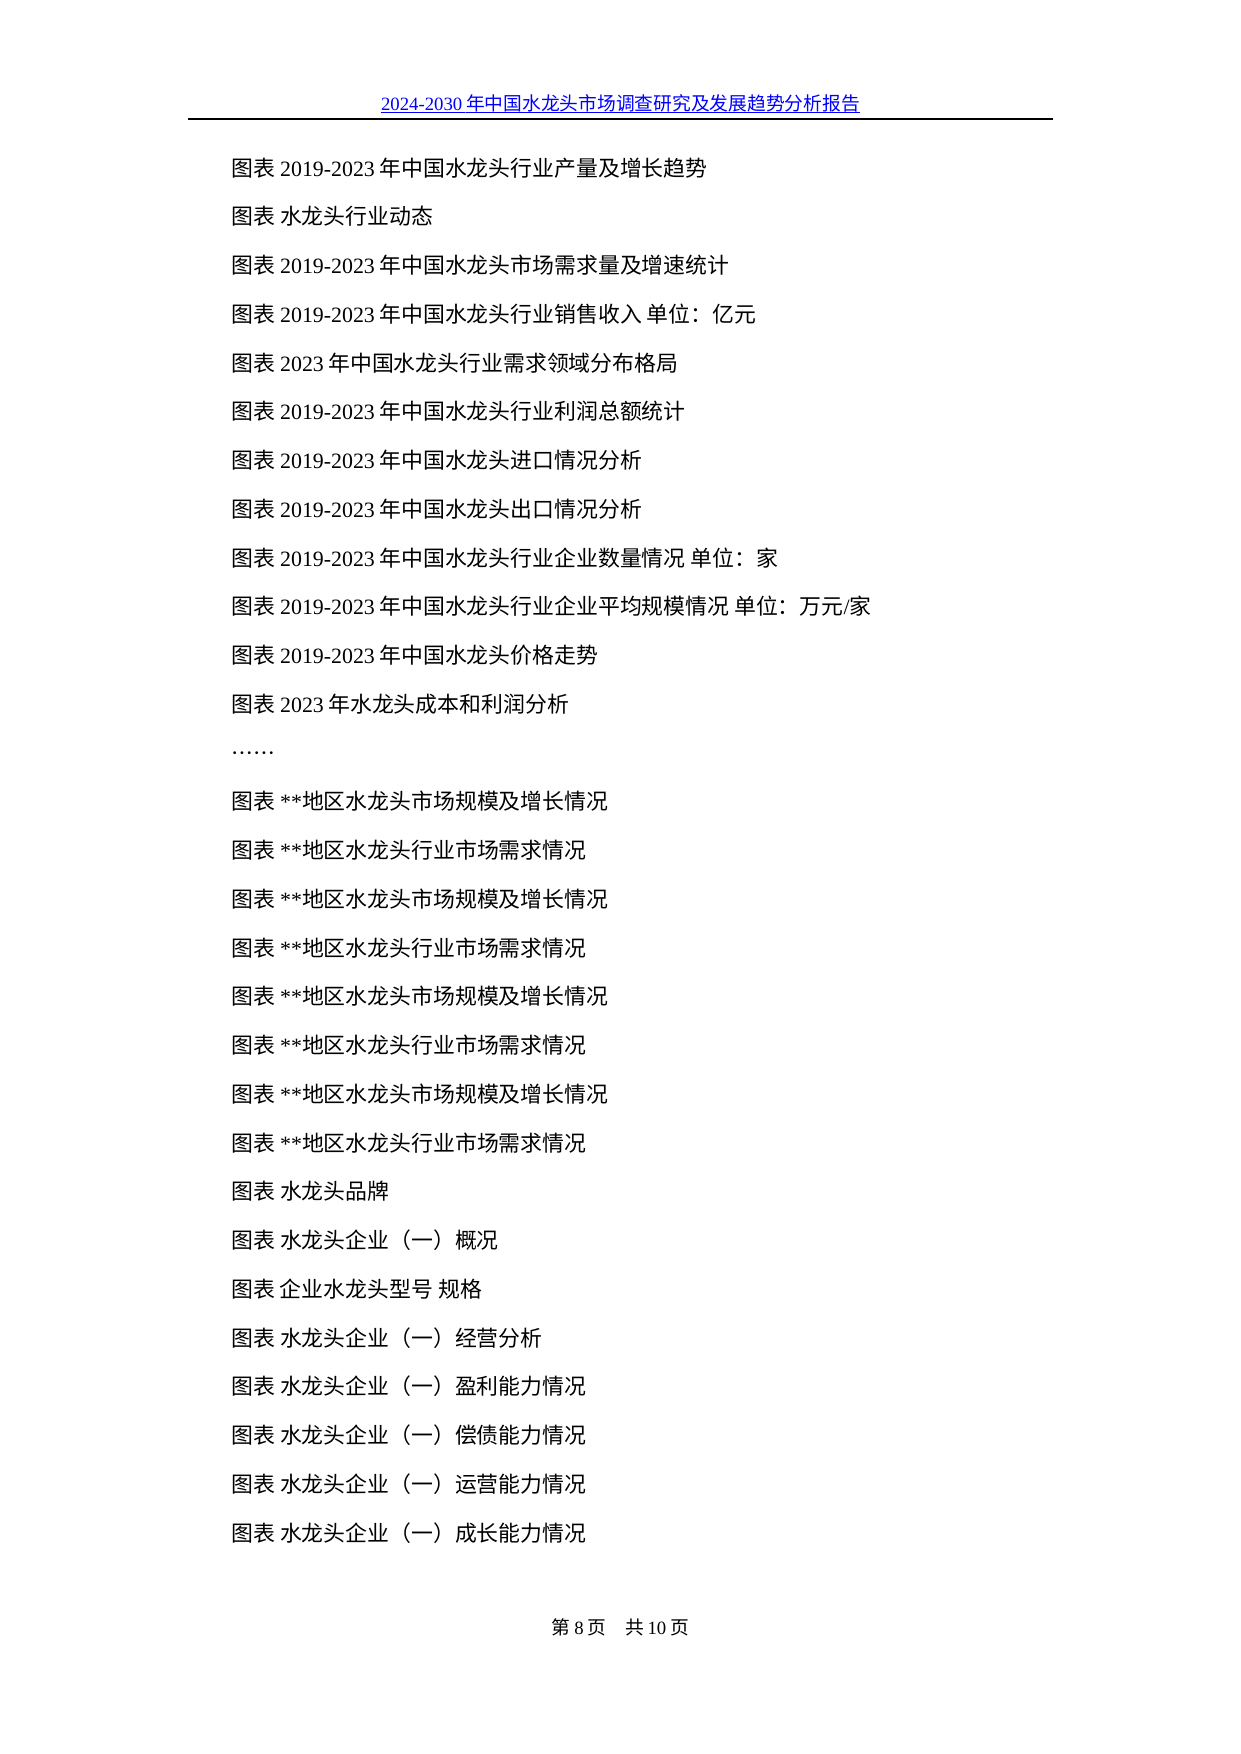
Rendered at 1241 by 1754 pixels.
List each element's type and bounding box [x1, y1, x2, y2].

text [187, 150, 1053, 1548]
